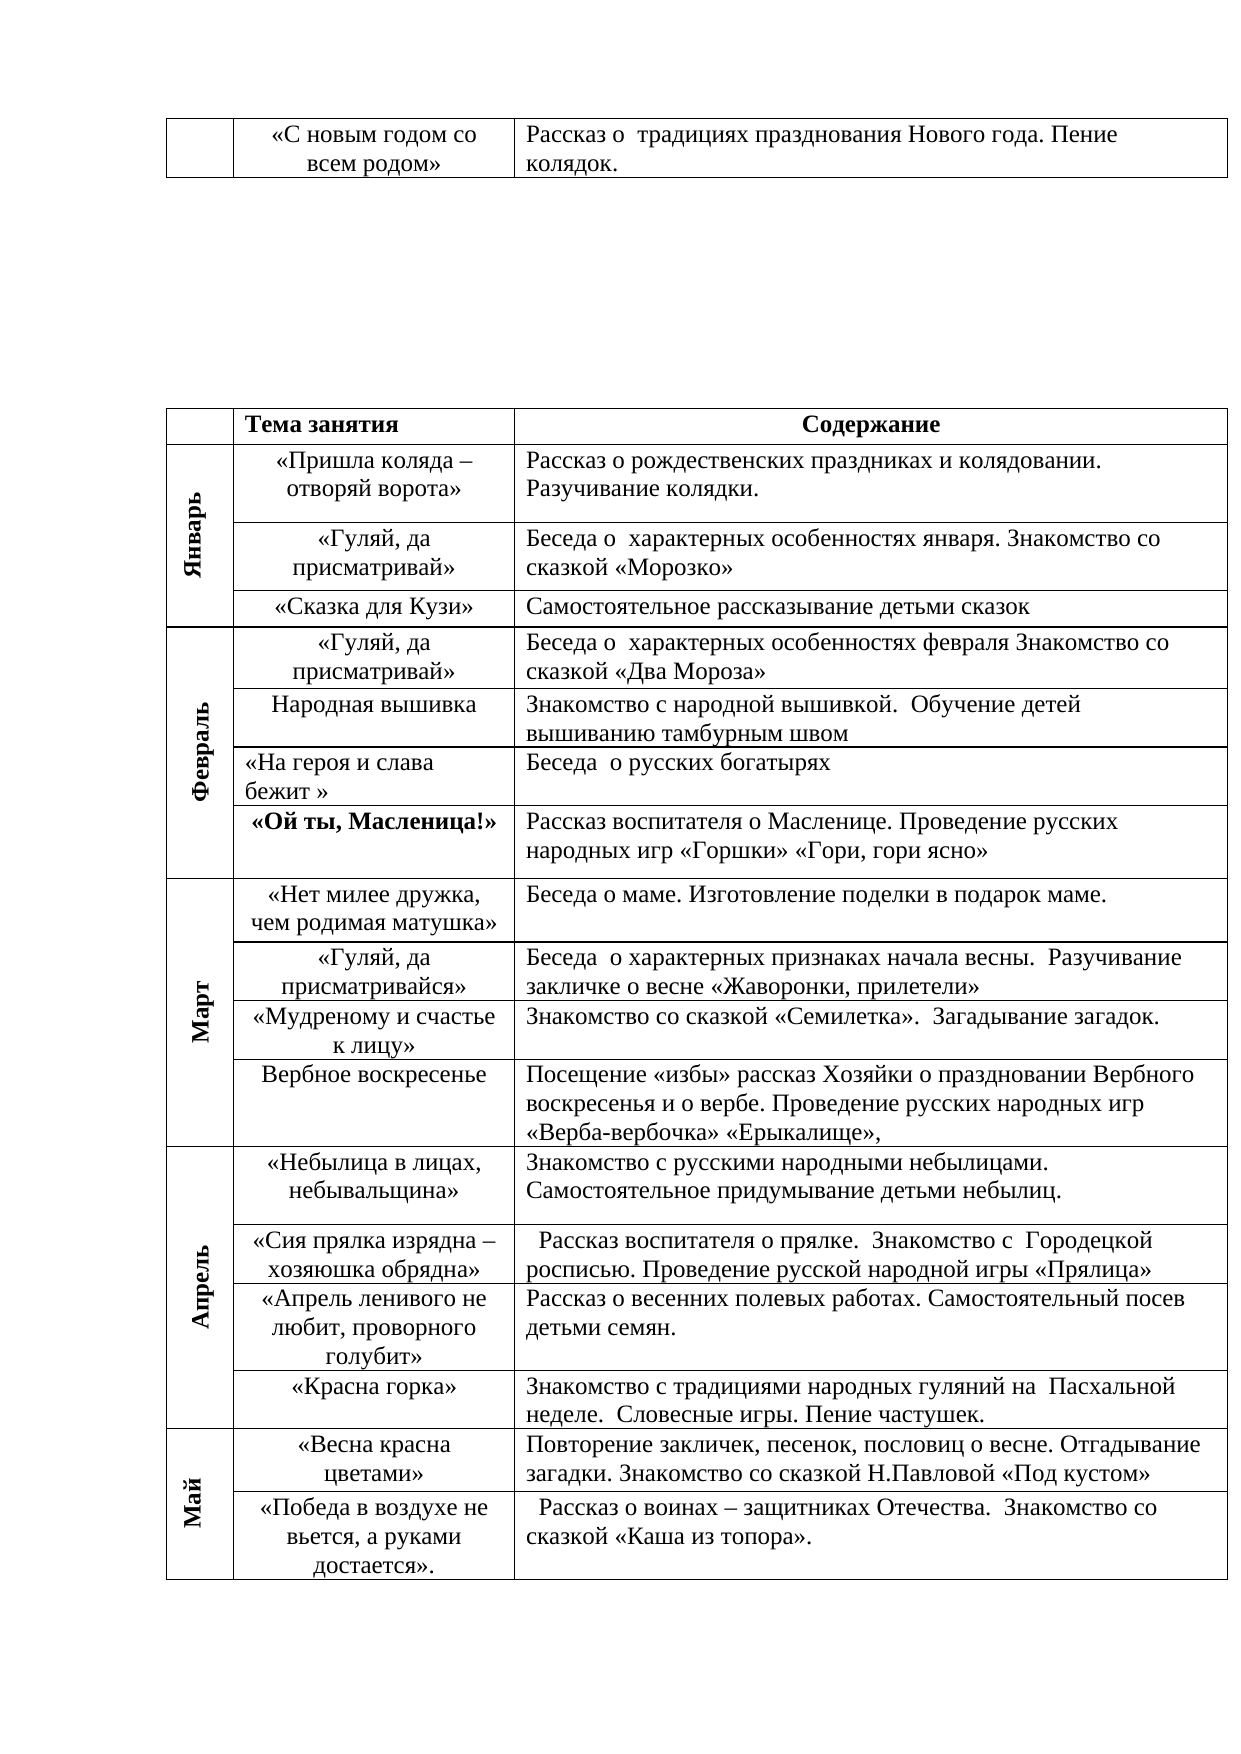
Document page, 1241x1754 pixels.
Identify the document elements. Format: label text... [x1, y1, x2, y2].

table_cell «Сказка для Кузи» [234, 591, 514, 626]
table_cell Беседа о характерных особенностях февраля Знакомство со сказкой «Два Мороза» [515, 628, 1227, 688]
table_cell Январь [167, 445, 233, 626]
table_cell Знакомство с русскими народными небылицами. Самостоятельное придумывание детьми небылиц. [515, 1147, 1227, 1224]
table_cell Посещение «избы» рассказ Хозяйки о праздновании Вербного воскресенья и о вербе. Проведение русских народных игр «Верба-вербочка» «Ерыкалище», [515, 1060, 1227, 1146]
table_cell Рассказ о весенних полевых работах. Самостоятельный посев детьми семян. [515, 1284, 1227, 1370]
table_cell «Гуляй, да присматривайся» [234, 943, 514, 1000]
table_cell «Красна горка» [234, 1371, 514, 1428]
table_cell «Ой ты, Масленица!» [234, 806, 514, 878]
table_cell «Небылица в лицах, небывальщина» [234, 1147, 514, 1224]
table_cell «Пришла коляда – отворяй ворота» [234, 445, 514, 522]
table_cell Рассказ о традициях празднования Нового года. Пение колядок. [515, 119, 1227, 177]
table_cell «С новым годом со всем родом» [234, 119, 514, 177]
table_cell Рассказ воспитателя о прялке. Знакомство с Городецкой росписью. Проведение русской народной игры «Прялица» [515, 1225, 1227, 1282]
table_cell «Мудреному и счастье к лицу» [234, 1001, 514, 1058]
table_cell Знакомство с народной вышивкой. Обучение детей вышиванию тамбурным швом [515, 689, 1227, 746]
table_cell Рассказ о рождественских праздниках и колядовании. Разучивание колядки. [515, 445, 1227, 522]
table_cell «На героя и слава бежит » [234, 748, 514, 805]
table_cell Самостоятельное рассказывание детьми сказок [515, 591, 1227, 626]
table_cell Апрель [167, 1147, 233, 1428]
table_cell Беседа о русских богатырях [515, 748, 1227, 805]
table_cell Беседа о характерных особенностях января. Знакомство со сказкой «Морозко» [515, 523, 1227, 590]
table_cell Беседа о маме. Изготовление поделки в подарок маме. [515, 879, 1227, 941]
table_cell Февраль [167, 628, 233, 878]
table_cell «Весна красна цветами» [234, 1429, 514, 1491]
table_cell «Гуляй, да присматривай» [234, 523, 514, 590]
table_cell «Победа в воздухе не вьется, а руками достается». [234, 1492, 514, 1578]
table_cell «Сия прялка изрядна – хозяюшка обрядна» [234, 1225, 514, 1282]
table_cell Народная вышивка [234, 689, 514, 746]
table_cell Март [167, 879, 233, 1146]
table_cell Беседа о характерных признаках начала весны. Разучивание закличке о весне «Жаворонки, прилетели» [515, 943, 1227, 1000]
table_header Тема занятия [234, 409, 514, 444]
table_cell Повторение закличек, песенок, пословиц о весне. Отгадывание загадки. Знакомство со сказкой Н.Павловой «Под кустом» [515, 1429, 1227, 1491]
table_cell «Апрель ленивого не любит, проворного голубит» [234, 1284, 514, 1370]
table_cell Вербное воскресенье [234, 1060, 514, 1146]
table_cell Знакомство со сказкой «Семилетка». Загадывание загадок. [515, 1001, 1227, 1058]
table_cell Май [167, 1429, 233, 1578]
table_cell Рассказ о воинах – защитниках Отечества. Знакомство со сказкой «Каша из топора». [515, 1492, 1227, 1578]
table_cell «Гуляй, да присматривай» [234, 628, 514, 688]
table_header Содержание [515, 409, 1227, 444]
table_cell Знакомство с традициями народных гуляний на Пасхальной неделе. Словесные игры. Пение частушек. [515, 1371, 1227, 1428]
table_cell «Нет милее дружка, чем родимая матушка» [234, 879, 514, 941]
table_cell Рассказ воспитателя о Масленице. Проведение русских народных игр «Горшки» «Гори, гори ясно» [515, 806, 1227, 878]
table_header [167, 409, 233, 444]
